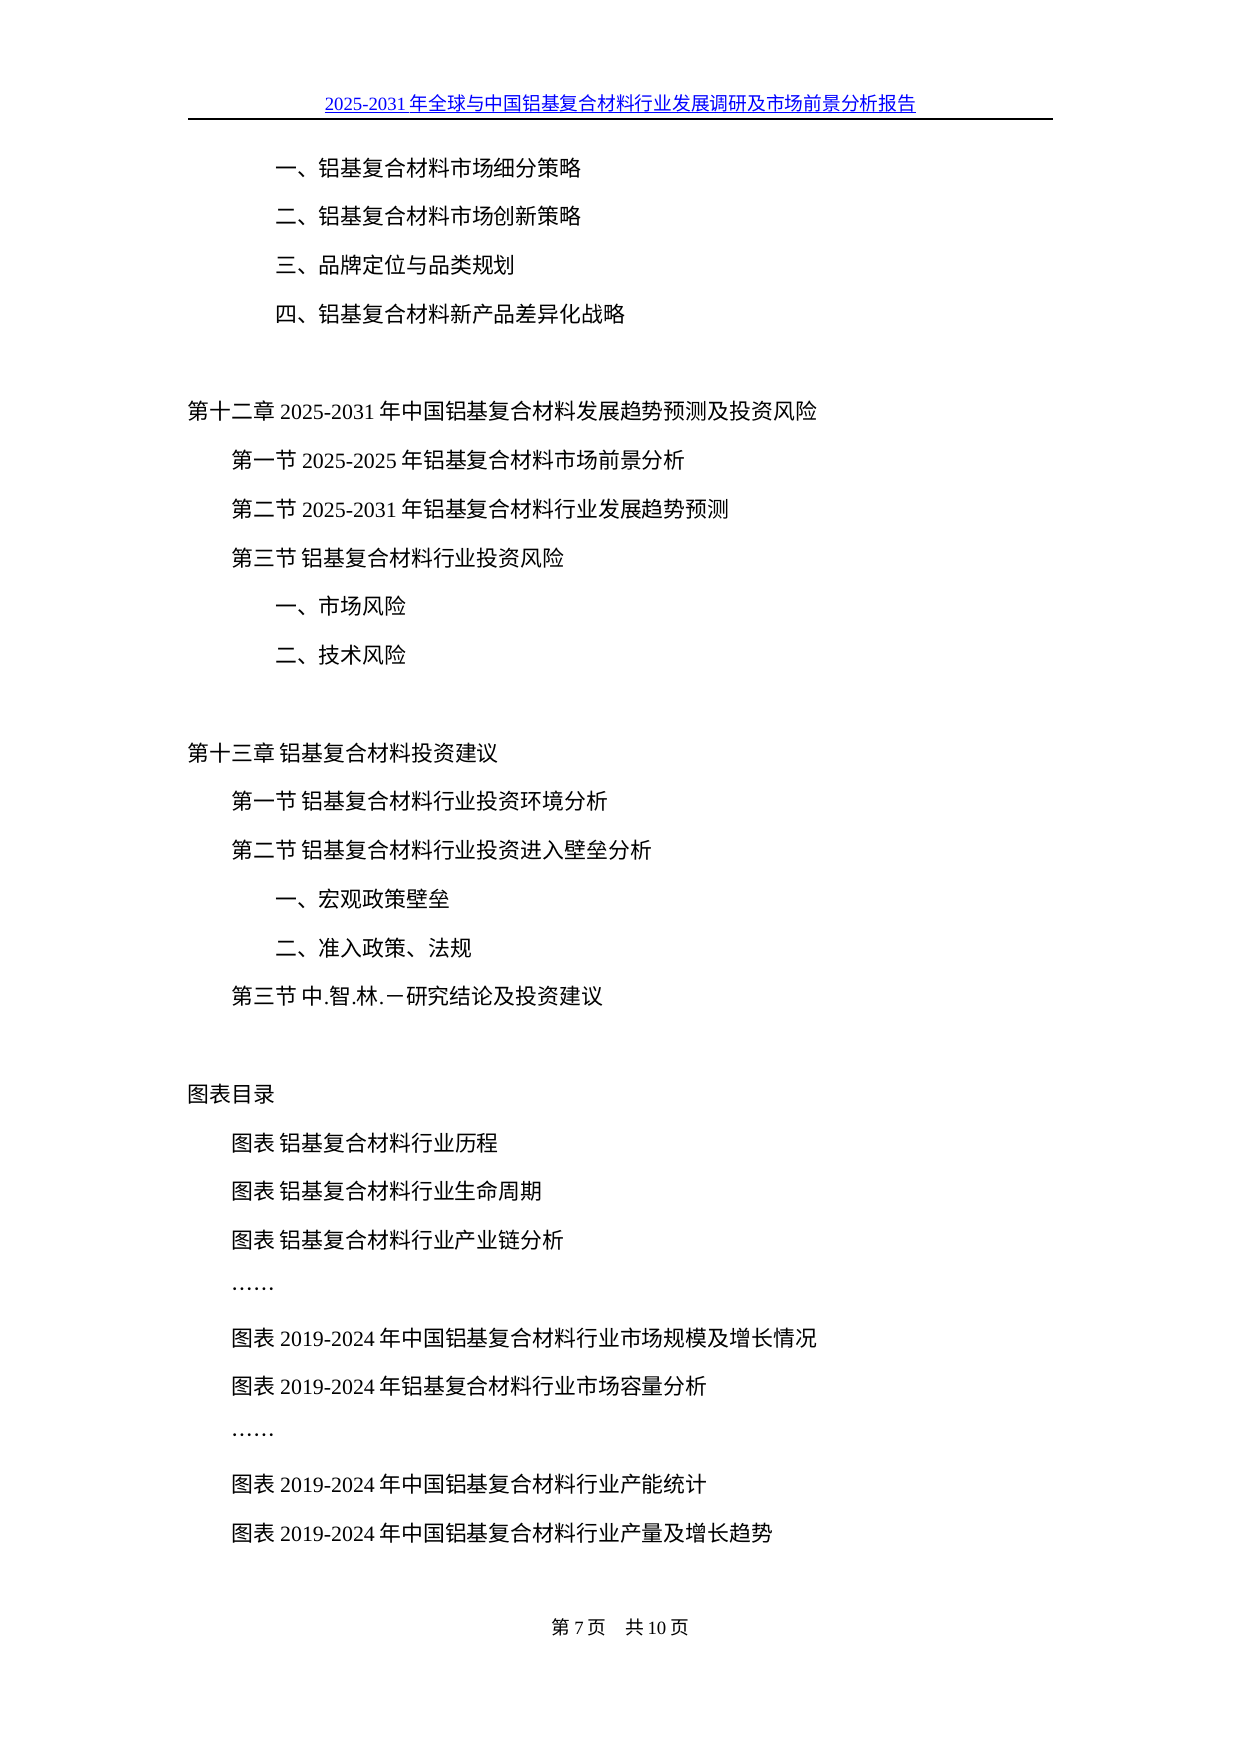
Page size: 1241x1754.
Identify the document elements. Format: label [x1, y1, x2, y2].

text [187, 150, 1053, 1548]
